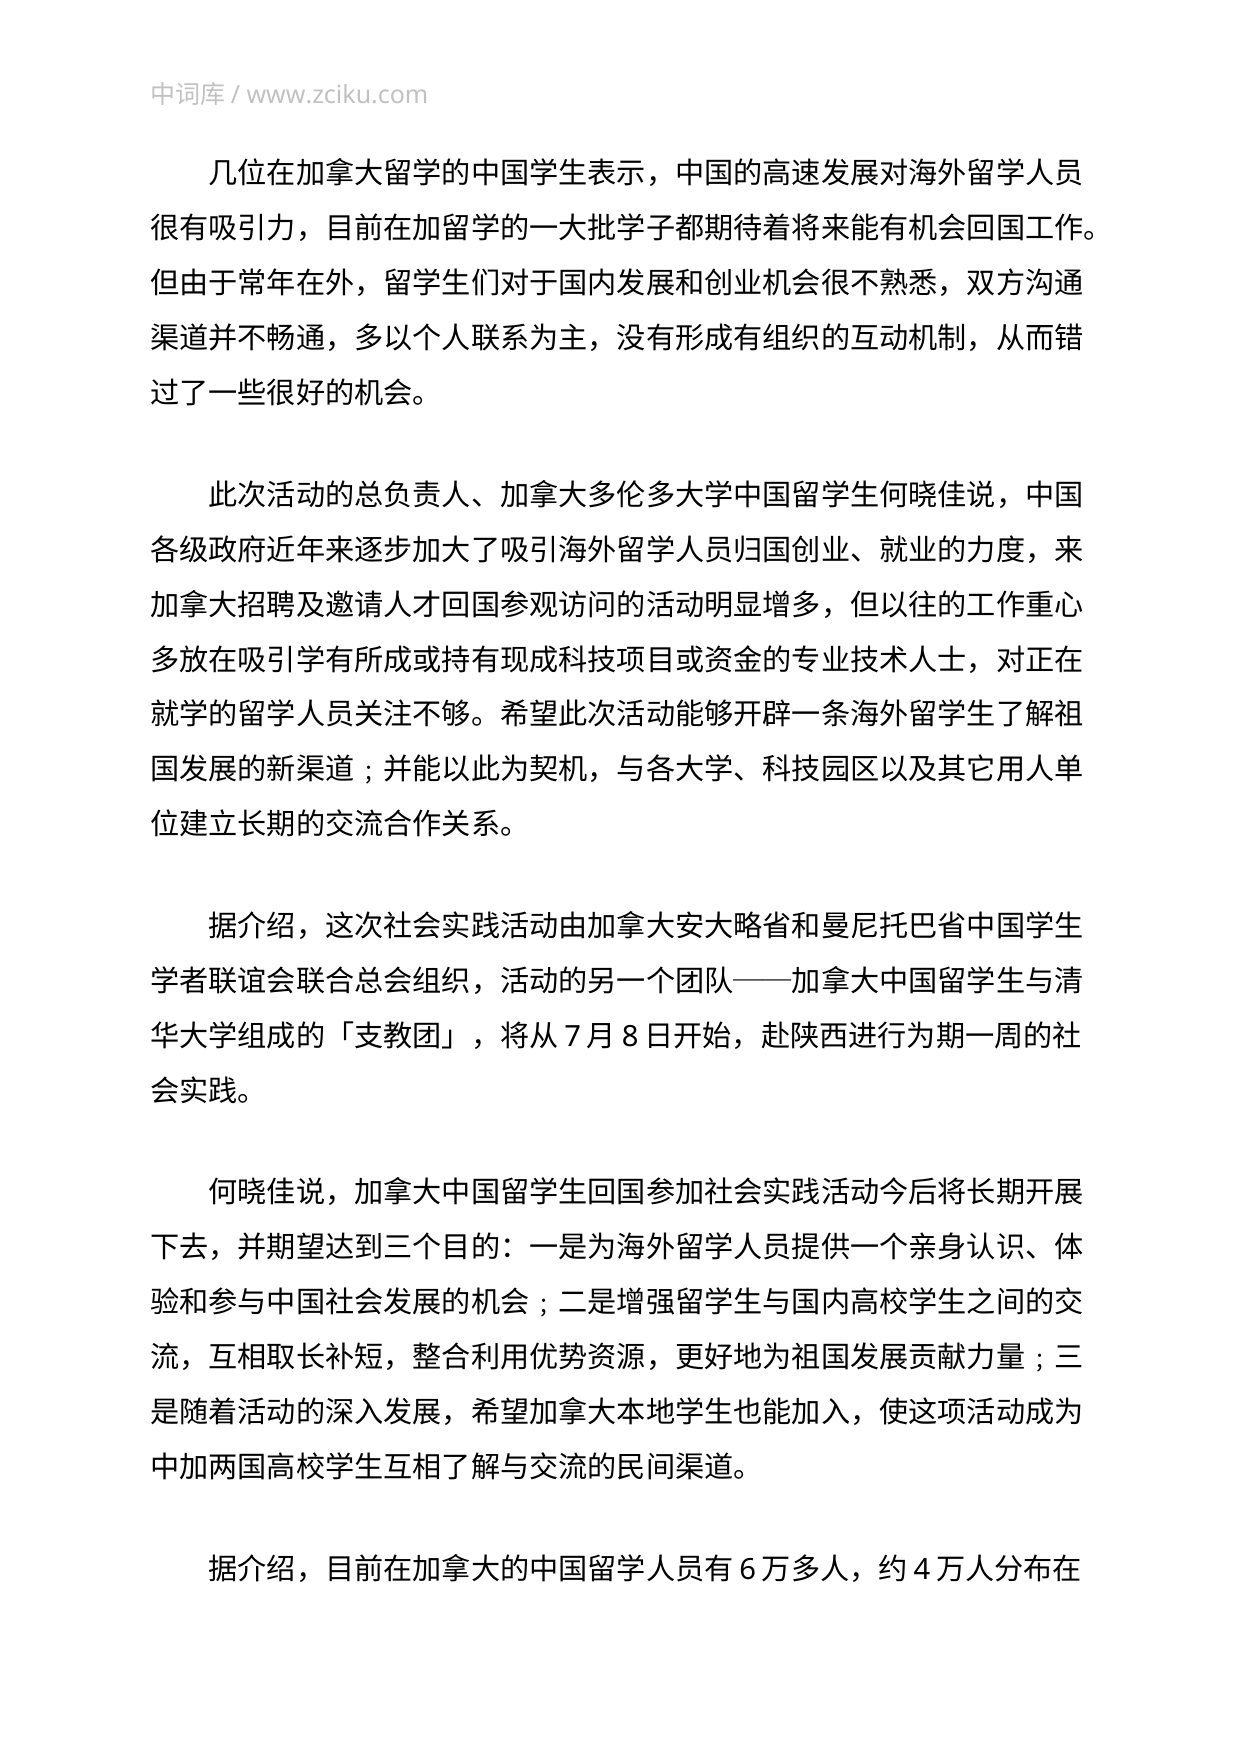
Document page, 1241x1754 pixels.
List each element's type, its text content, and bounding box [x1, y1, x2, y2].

text 何晓佳说，加拿大中国留学生回国参加社会实践活动今后将长期开展下去，并期望达到三个目的：一是为海外留学人员提供一个亲身认识、体验和参与中国社会发展的机会﹔二是增强留学生与国内高校学生之间的交流，互相取长补短，整合利用优势资源，更好地为祖国发展贡献力量﹔三是随着活动的深入发展，希望加拿大本地学生也能加入，使这项活动成为中加两国高校学生互相了解与交流的民间渠道。 [150, 1169, 1090, 1486]
text 几位在加拿大留学的中国学生表示，中国的高速发展对海外留学人员很有吸引力，目前在加留学的一大批学子都期待着将来能有机会回国工作。但由于常年在外，留学生们对于国内发展和创业机会很不熟悉，双方沟通渠道并不畅通，多以个人联系为主，没有形成有组织的互动机制，从而错过了一些很好的机会。 [150, 150, 1090, 412]
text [150, 1545, 1090, 1588]
text 此次活动的总负责人、加拿大多伦多大学中国留学生何晓佳说，中国各级政府近年来逐步加大了吸引海外留学人员归国创业、就业的力度，来加拿大招聘及邀请人才回国参观访问的活动明显增多，但以往的工作重心多放在吸引学有所成或持有现成科技项目或资金的专业技术人士，对正在就学的留学人员关注不够。希望此次活动能够开辟一条海外留学生了解祖国发展的新渠道﹔并能以此为契机，与各大学、科技园区以及其它用人单位建立长期的交流合作关系。 [150, 471, 1090, 843]
text 据介绍，这次社会实践活动由加拿大安大略省和曼尼托巴省中国学生学者联谊会联合总会组织，活动的另一个团队──加拿大中国留学生与清华大学组成的「支教团」，将从7月8日开始，赴陕西进行为期一周的社会实践。 [150, 902, 1090, 1109]
